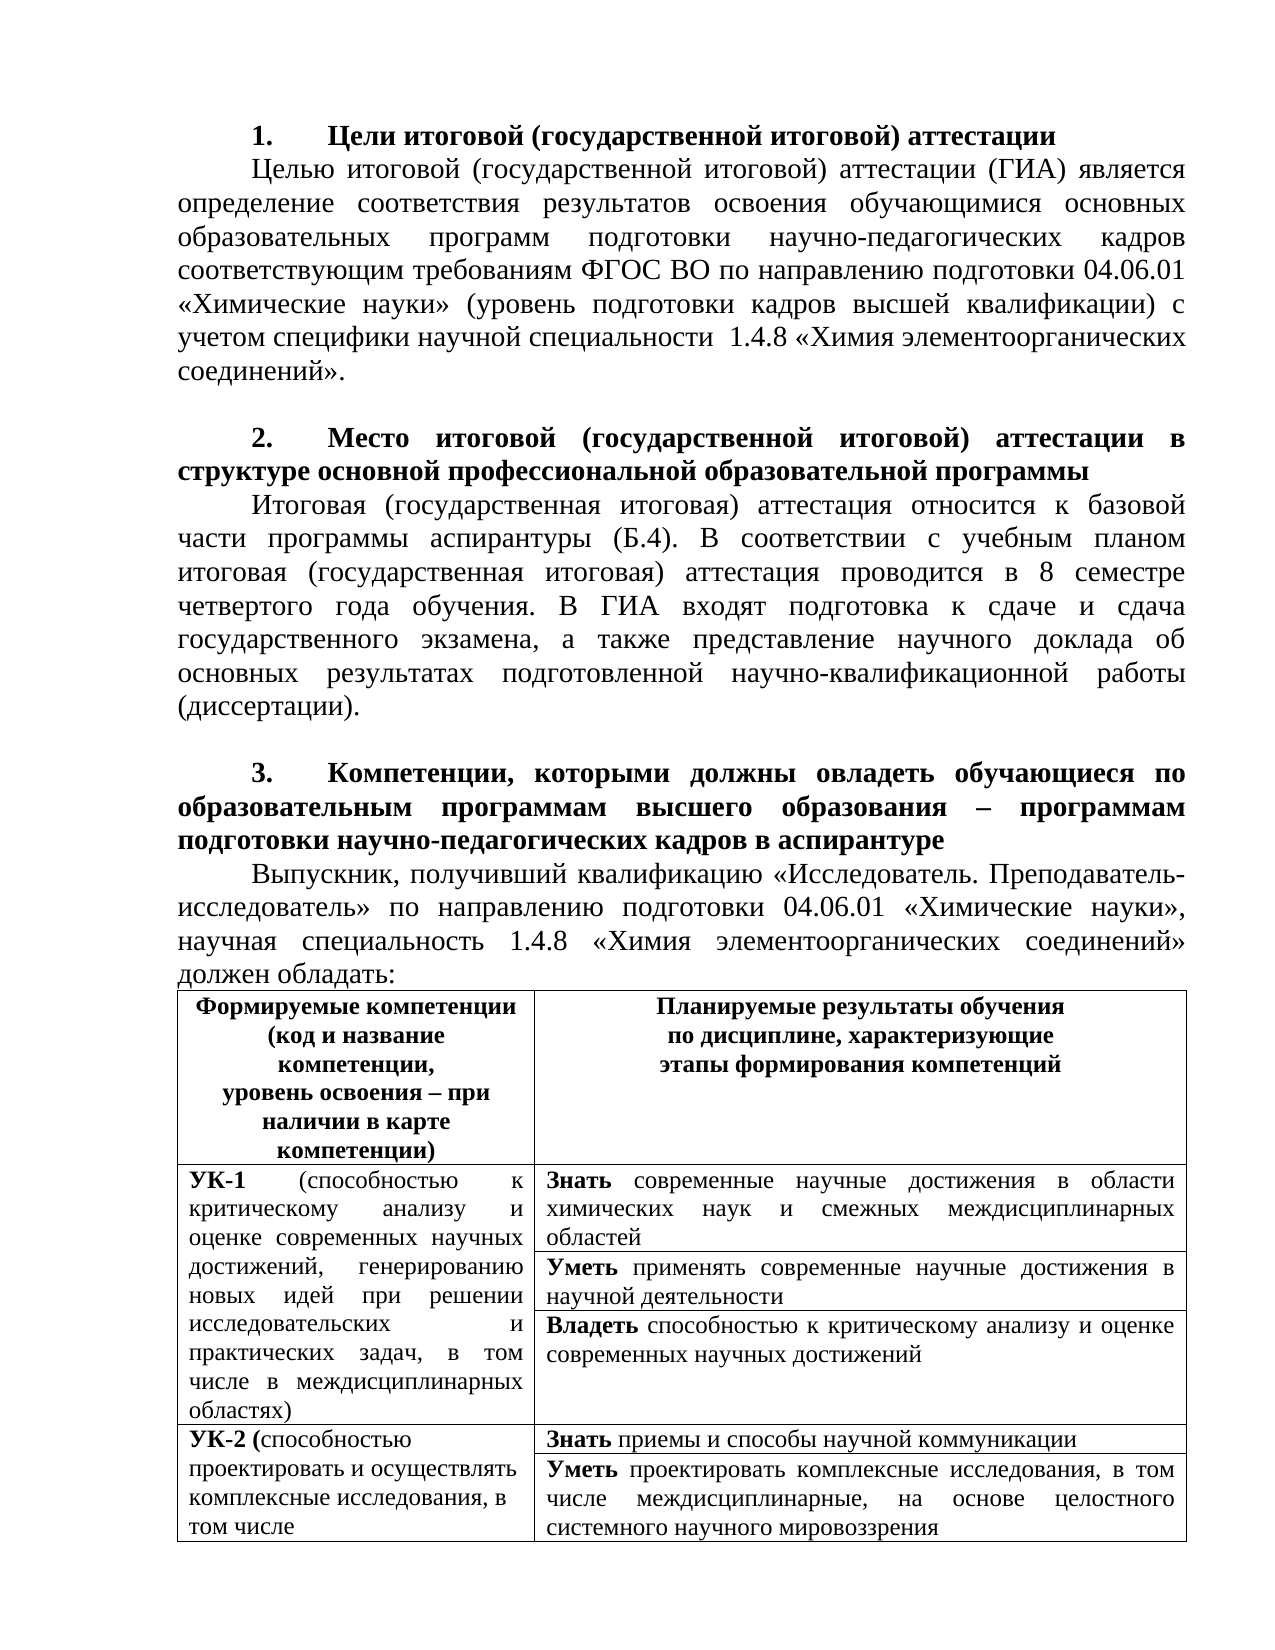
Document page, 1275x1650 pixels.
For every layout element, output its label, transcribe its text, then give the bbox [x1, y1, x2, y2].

table_cell УК-2 (способностью проектировать и осуществлять комплексные исследования, в том числе междисциплинарные, на основе целостного системного научного мировоззрения с использованием знаний в области истории и философии науки) [178, 1425, 534, 1541]
table_header Планируемые результаты обучения по дисциплине, характеризующие этапы формирования компетенций [535, 991, 1186, 1164]
table_cell УК-1 (способностью к критическому анализу и оценке современных научных достижений, генерированию новых идей при решении исследовательских и практических задач, в том числе в междисциплинарных областях) [178, 1165, 534, 1423]
table_cell Уметь применять современные научные достижения в научной деятельности [535, 1252, 1186, 1309]
text Целью итоговой (государственной итоговой) аттестации (ГИА) является определение соответствия результатов освоения обучающимися основных образовательных программ подготовки научно-педагогических кадров соответствующим требованиям ФГОС ВО по направлению подготовки 04.06.01 «Химические науки» (уровень подготовки кадров высшей квалификации) с учетом специфики научной специальности 1.4.8 «Химия элементоорганических соединений». [177, 152, 1186, 386]
table_header Формируемые компетенции (код и название компетенции, уровень освоения – при наличии в карте компетенции) [178, 991, 534, 1164]
table_cell Знать приемы и способы научной коммуникации [535, 1425, 1186, 1453]
text Выпускник, получивший квалификацию «Исследователь. Преподаватель-исследователь» по направлению подготовки 04.06.01 «Химические науки», научная специальность 1.4.8 «Химия элементоорганических соединений» должен обладать: [177, 856, 1186, 990]
list Компетенции, которыми должны овладеть обучающиеся по образовательным программам высшего образования – программам подготовки научно-педагогических кадров в аспирантуре [177, 755, 1186, 856]
list Цели итоговой (государственной итоговой) аттестации [177, 118, 1186, 152]
table_cell Знать современные научные достижения в области химических наук и смежных междисциплинарных областей [535, 1165, 1186, 1251]
text Итоговая (государственная итоговая) аттестация относится к базовой части программы аспирантуры (Б.4). В соответствии с учебным планом итоговая (государственная итоговая) аттестация проводится в 8 семестре четвертого года обучения. В ГИА входят подготовка к сдаче и сдача государственного экзамена, а также представление научного доклада об основных результатах подготовленной научно-квалификационной работы (диссертации). [177, 487, 1186, 722]
table_cell Владеть способностью к критическому анализу и оценке современных научных достижений [535, 1311, 1186, 1423]
table_cell Уметь проектировать комплексные исследования, в том числе междисциплинарные, на основе целостного системного научного мировоззрения [535, 1454, 1186, 1541]
list Место итоговой (государственной итоговой) аттестации в структуре основной профессиональной образовательной программы [177, 420, 1186, 487]
